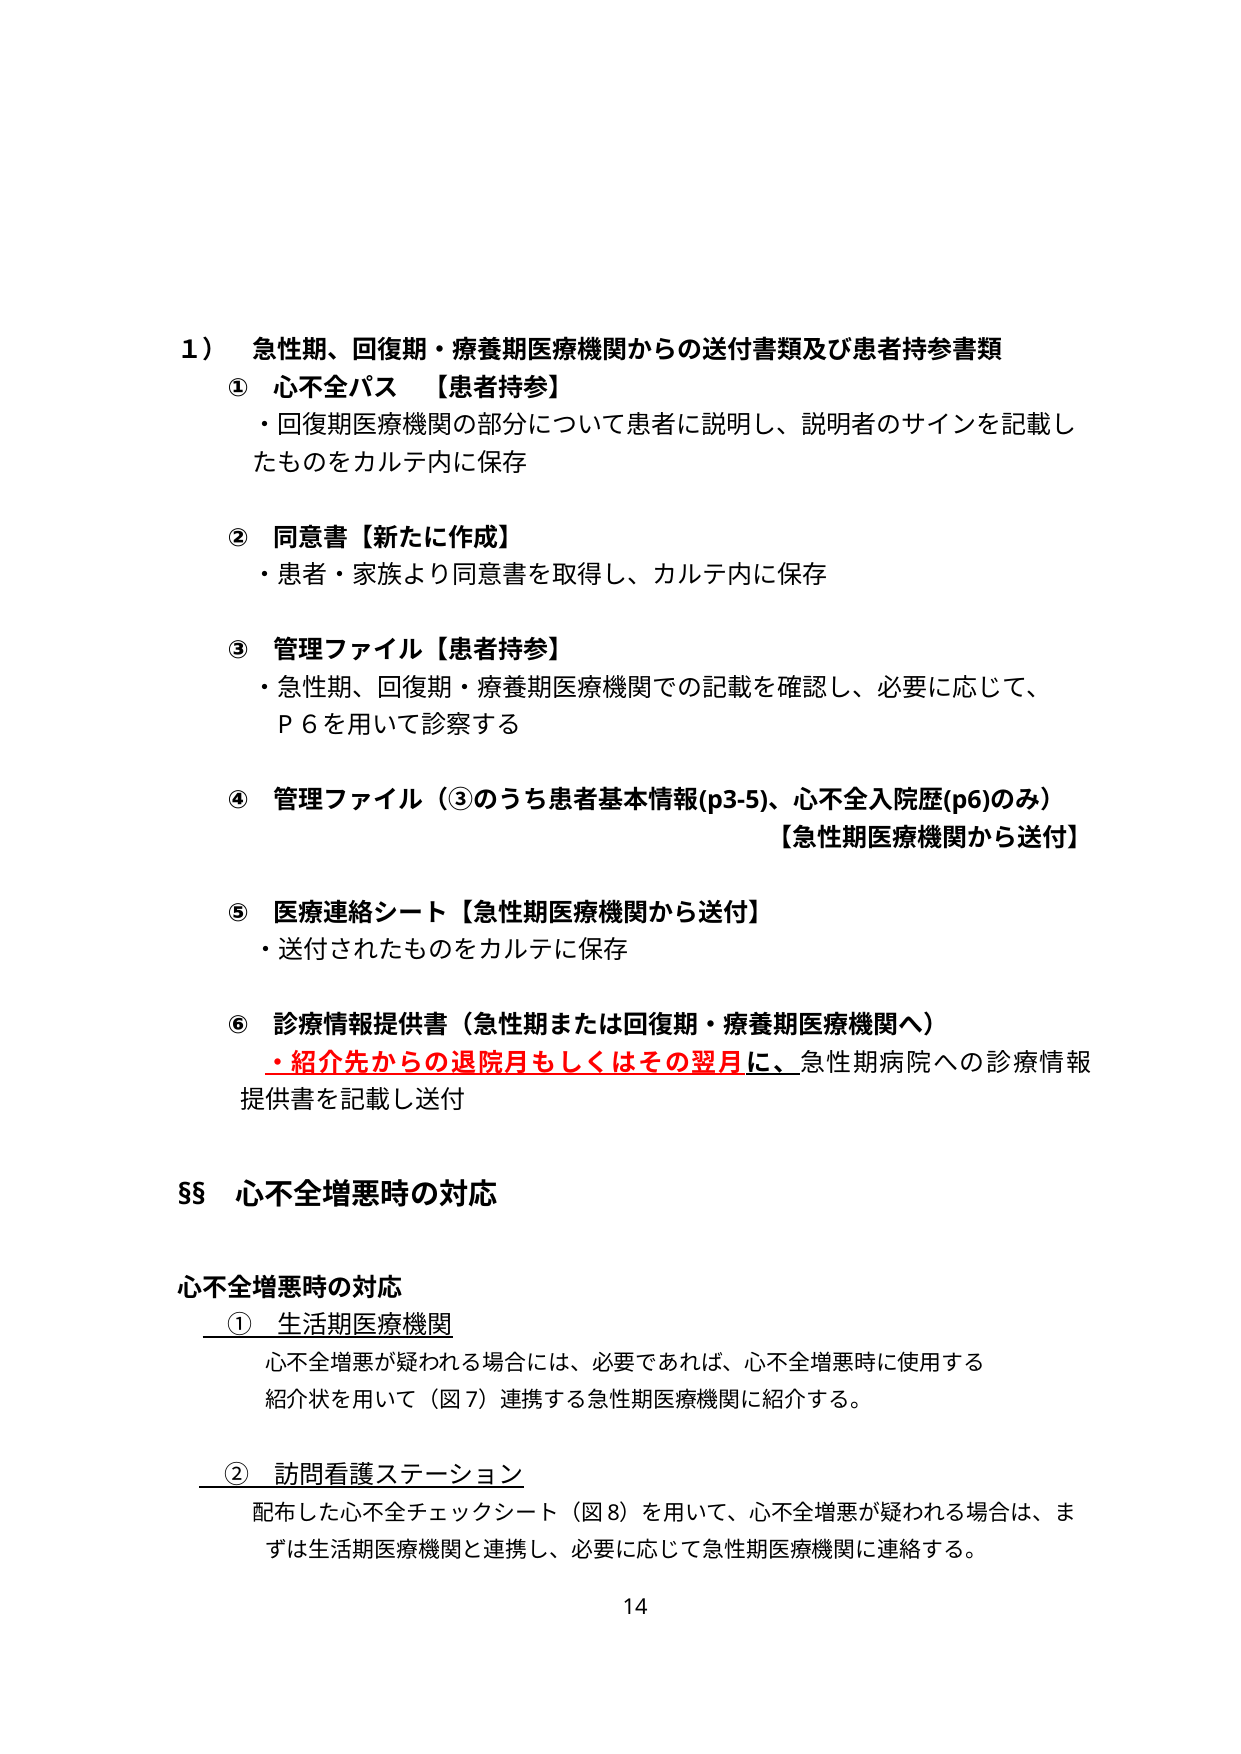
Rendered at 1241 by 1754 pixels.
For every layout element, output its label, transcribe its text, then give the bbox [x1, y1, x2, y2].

text 紹介状を用いて（図7）連携する急性期医療機関に紹介する。 [221, 1379, 1092, 1417]
text P６を用いて診察する [177, 704, 1092, 742]
text ② 訪問看護ステーション [177, 1454, 1092, 1492]
text 心不全増悪時の対応 [177, 1267, 1092, 1304]
text 心不全増悪が疑われる場合には、必要であれば、心不全増悪時に使用する [177, 1342, 1092, 1379]
text 配布した心不全チェックシート（図8）を用いて、心不全増悪が疑われる場合は、まずは生活期医療機関と連携し、必要に応じて急性期医療機関に連絡する。 [177, 1492, 1092, 1567]
text ⑥ 診療情報提供書（急性期または回復期・療養期医療機関へ） [177, 1004, 1092, 1042]
list ・回復期医療機関の部分について患者に説明し、説明者のサインを記載したものをカルテ内に保存 [252, 404, 1092, 479]
text 管理ファイル（③のうち患者基本情報(p3-5)、心不全入院歴(p6)のみ） [177, 779, 1092, 817]
list ・紹介先からの退院月もしくはその翌月に、急性期病院への診療情報提 [240, 1042, 1092, 1117]
list 急性期、回復期・療養期医療機関からの送付書類及び患者持参書類 [177, 329, 1092, 367]
text ・送付されたものをカルテに保存 [254, 929, 1092, 967]
list 【急性期医療機関から送付】 [240, 817, 1092, 854]
text 医療連絡シート【急性期医療機関から送付】 [177, 892, 1092, 929]
text ② 同意書【新たに作成】 [177, 517, 1092, 554]
list ・患者・家族より同意書を取得し、カルテ内に保存 [252, 554, 1092, 592]
text ① 心不全パス 【患者持参】 [177, 367, 1092, 404]
text ③ 管理ファイル【患者持参】 [177, 629, 1092, 667]
text ・急性期、回復期・療養期医療機関での記載を確認し、必要に応じて、 [177, 667, 1092, 704]
text ① 生活期医療機関 [177, 1304, 1092, 1342]
text §§ 心不全増悪時の対応 [177, 1154, 1092, 1229]
